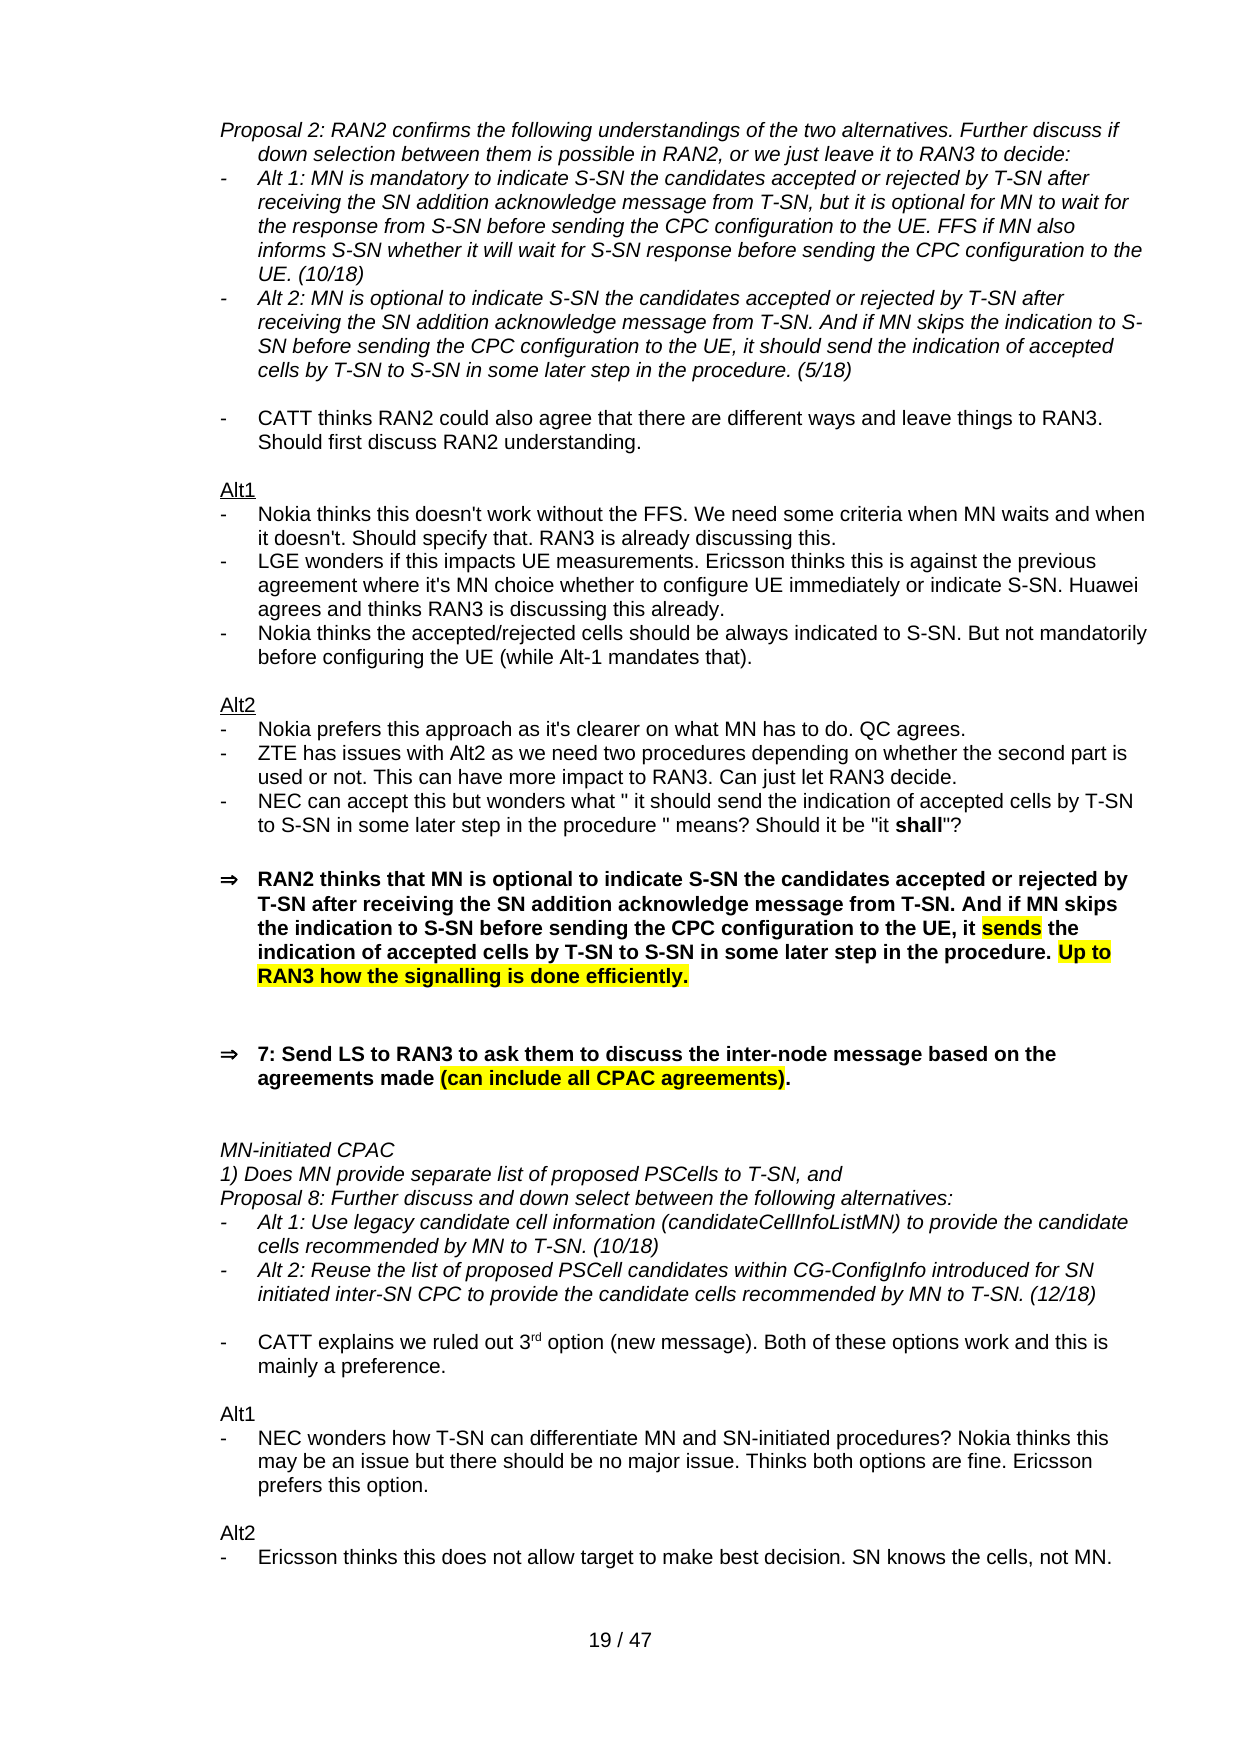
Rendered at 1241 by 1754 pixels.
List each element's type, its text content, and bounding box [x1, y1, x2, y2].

text - Alt 2: Reuse the list of proposed PSCell candidates within CG-ConfigInfo introduced for SN initiated inter-SN CPC to provide the candidate cells recommended by MN to T-SN. (12/18) [220, 1258, 1152, 1306]
text Alt1 [220, 477, 1152, 501]
text Alt2 [220, 693, 1152, 717]
text - ZTE has issues with Alt2 as we need two procedures depending on whether the second part is used or not. This can have more impact to RAN3. Can just let RAN3 decide. [220, 741, 1152, 789]
text Alt2 [220, 1521, 1152, 1545]
text - Nokia thinks this doesn't work without the FFS. We need some criteria when MN waits and when it doesn't. Should specify that. RAN3 is already discussing this. [220, 501, 1152, 549]
text - Alt 1: Use legacy candidate cell information (candidateCellInfoListMN) to provide the candidate cells recommended by MN to T-SN. (10/18) [220, 1210, 1152, 1258]
text - Nokia prefers this approach as it's clearer on what MN has to do. QC agrees. [220, 717, 1152, 741]
text Proposal 2: RAN2 confirms the following understandings of the two alternatives. Further discuss if down selection between them is possible in RAN2, or we just leave it to RAN3 to decide: [220, 118, 1152, 166]
text Proposal 8: Further discuss and down select between the following alternatives: [220, 1186, 1152, 1210]
text RAN2 thinks that MN is optional to indicate S-SN the candidates accepted or rejected by T-SN after receiving the SN addition acknowledge message from T-SN. And if MN skips the indication to S-SN before sending the CPC configuration to the UE, it sends the indication of accepted cells by T-SN to S-SN in some later step in the procedure. Up to RAN3 how the signalling is done efficiently. [220, 867, 1152, 987]
text - Ericsson thinks this does not allow target to make best decision. SN knows the cells, not MN. [220, 1545, 1152, 1569]
text - NEC can accept this but wonders what " it should send the indication of accepted cells by T-SN to S-SN in some later step in the procedure " means? Should it be "it shall"? [220, 789, 1152, 837]
text - CATT explains we ruled out 3rd option (new message). Both of these options work and this is mainly a preference. [220, 1329, 1152, 1377]
text 7: Send LS to RAN3 to ask them to discuss the inter-node message based on the agreements made (can include all CPAC agreements). [220, 1042, 1152, 1090]
text 1) Does MN provide separate list of proposed PSCells to T-SN, and [220, 1162, 1152, 1186]
text - Nokia thinks the accepted/rejected cells should be always indicated to S-SN. But not mandatorily before configuring the UE (while Alt-1 mandates that). [220, 621, 1152, 669]
text - Alt 1: MN is mandatory to indicate S-SN the candidates accepted or rejected by T-SN after receiving the SN addition acknowledge message from T-SN, but it is optional for MN to wait for the response from S-SN before sending the CPC configuration to the UE. FFS if MN also informs S-SN whether it will wait for S-SN response before sending the CPC configuration to the UE. (10/18) [220, 166, 1152, 286]
text MN-initiated CPAC [220, 1138, 1152, 1162]
text - CATT thinks RAN2 could also agree that there are different ways and leave things to RAN3. Should first discuss RAN2 understanding. [220, 406, 1152, 453]
text - NEC wonders how T-SN can differentiate MN and SN-initiated procedures? Nokia thinks this may be an issue but there should be no major issue. Thinks both options are fine. Ericsson prefers this option. [220, 1425, 1152, 1497]
text - Alt 2: MN is optional to indicate S-SN the candidates accepted or rejected by T-SN after receiving the SN addition acknowledge message from T-SN. And if MN skips the indication to S-SN before sending the CPC configuration to the UE, it should send the indication of accepted cells by T-SN to S-SN in some later step in the procedure. (5/18) [220, 286, 1152, 382]
text - LGE wonders if this impacts UE measurements. Ericsson thinks this is against the previous agreement where it's MN choice whether to configure UE immediately or indicate S-SN. Huawei agrees and thinks RAN3 is discussing this already. [220, 549, 1152, 621]
text Alt1 [220, 1401, 1152, 1425]
